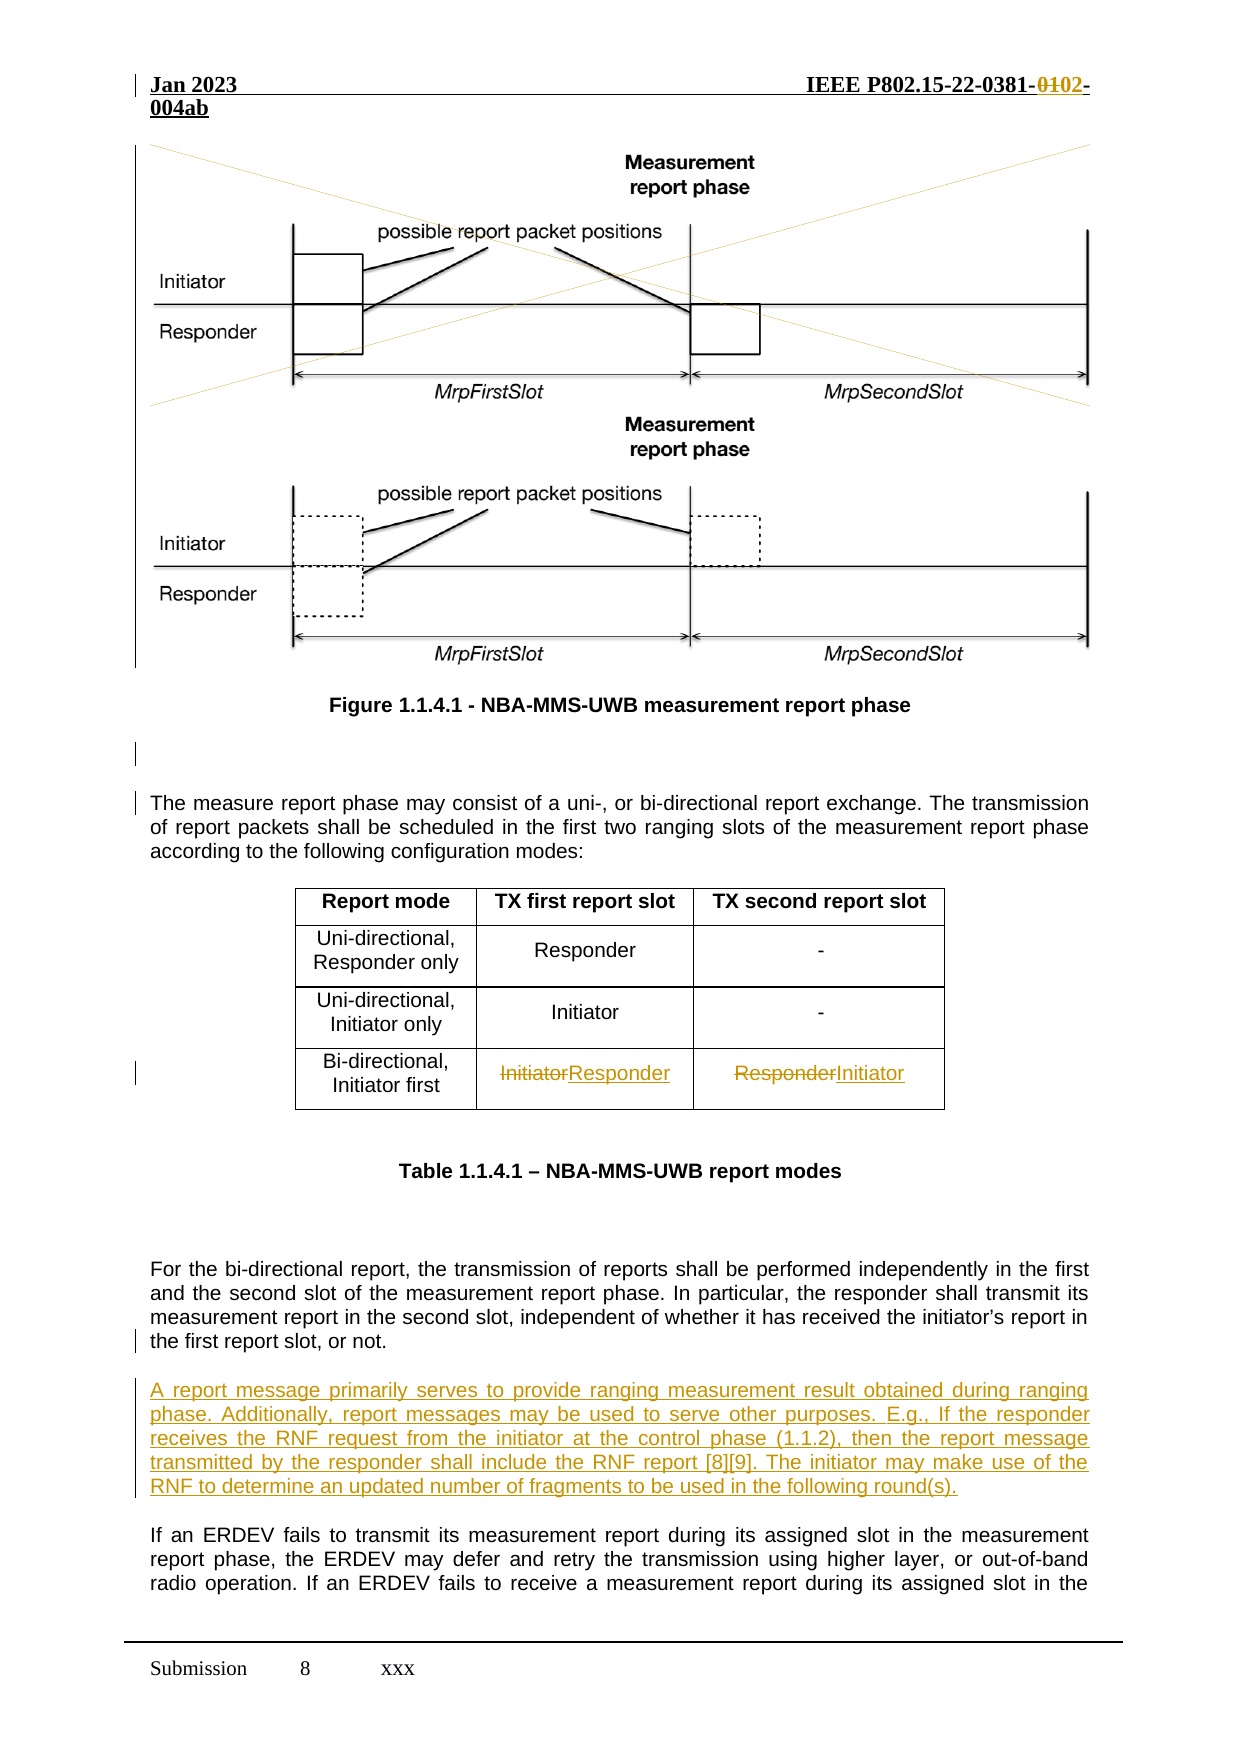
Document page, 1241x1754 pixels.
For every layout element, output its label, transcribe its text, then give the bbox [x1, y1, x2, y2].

table_cell [694, 1049, 944, 1109]
table_cell Responder [477, 926, 693, 986]
text For the bi-directional report, the transmission of reports shall be performed independently in the first and the second slot of the measurement report phase. In particular, the responder shall transmit its measurement report in the second slot, independent of whether it has received the initiator’s report in the first report slot, or not. [150, 1257, 1090, 1353]
text Table 1.1.4.1 – NBA-MMS-UWB report modes [150, 1159, 1090, 1183]
table_header TX first report slot [477, 889, 693, 925]
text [150, 1523, 1090, 1595]
table_cell Bi-directional, Initiator first [296, 1049, 476, 1109]
table_cell Initiator [477, 988, 693, 1048]
text Figure 1.1.4.1 - NBA-MMS-UWB measurement report phase [150, 693, 1090, 717]
table_cell Uni-directional, Initiator only [296, 988, 476, 1048]
table_header Report mode [296, 889, 476, 925]
table_cell - [694, 926, 944, 986]
table_header TX second report slot [694, 889, 944, 925]
table_cell - [694, 988, 944, 1048]
text The measure report phase may consist of a uni-, or bi-directional report exchange. The transmission of report packets shall be scheduled in the first two ranging slots of the measurement report phase according to the following configuration modes: [150, 791, 1090, 862]
table_cell Uni-directional, Responder only [296, 926, 476, 986]
table_cell [477, 1049, 693, 1109]
